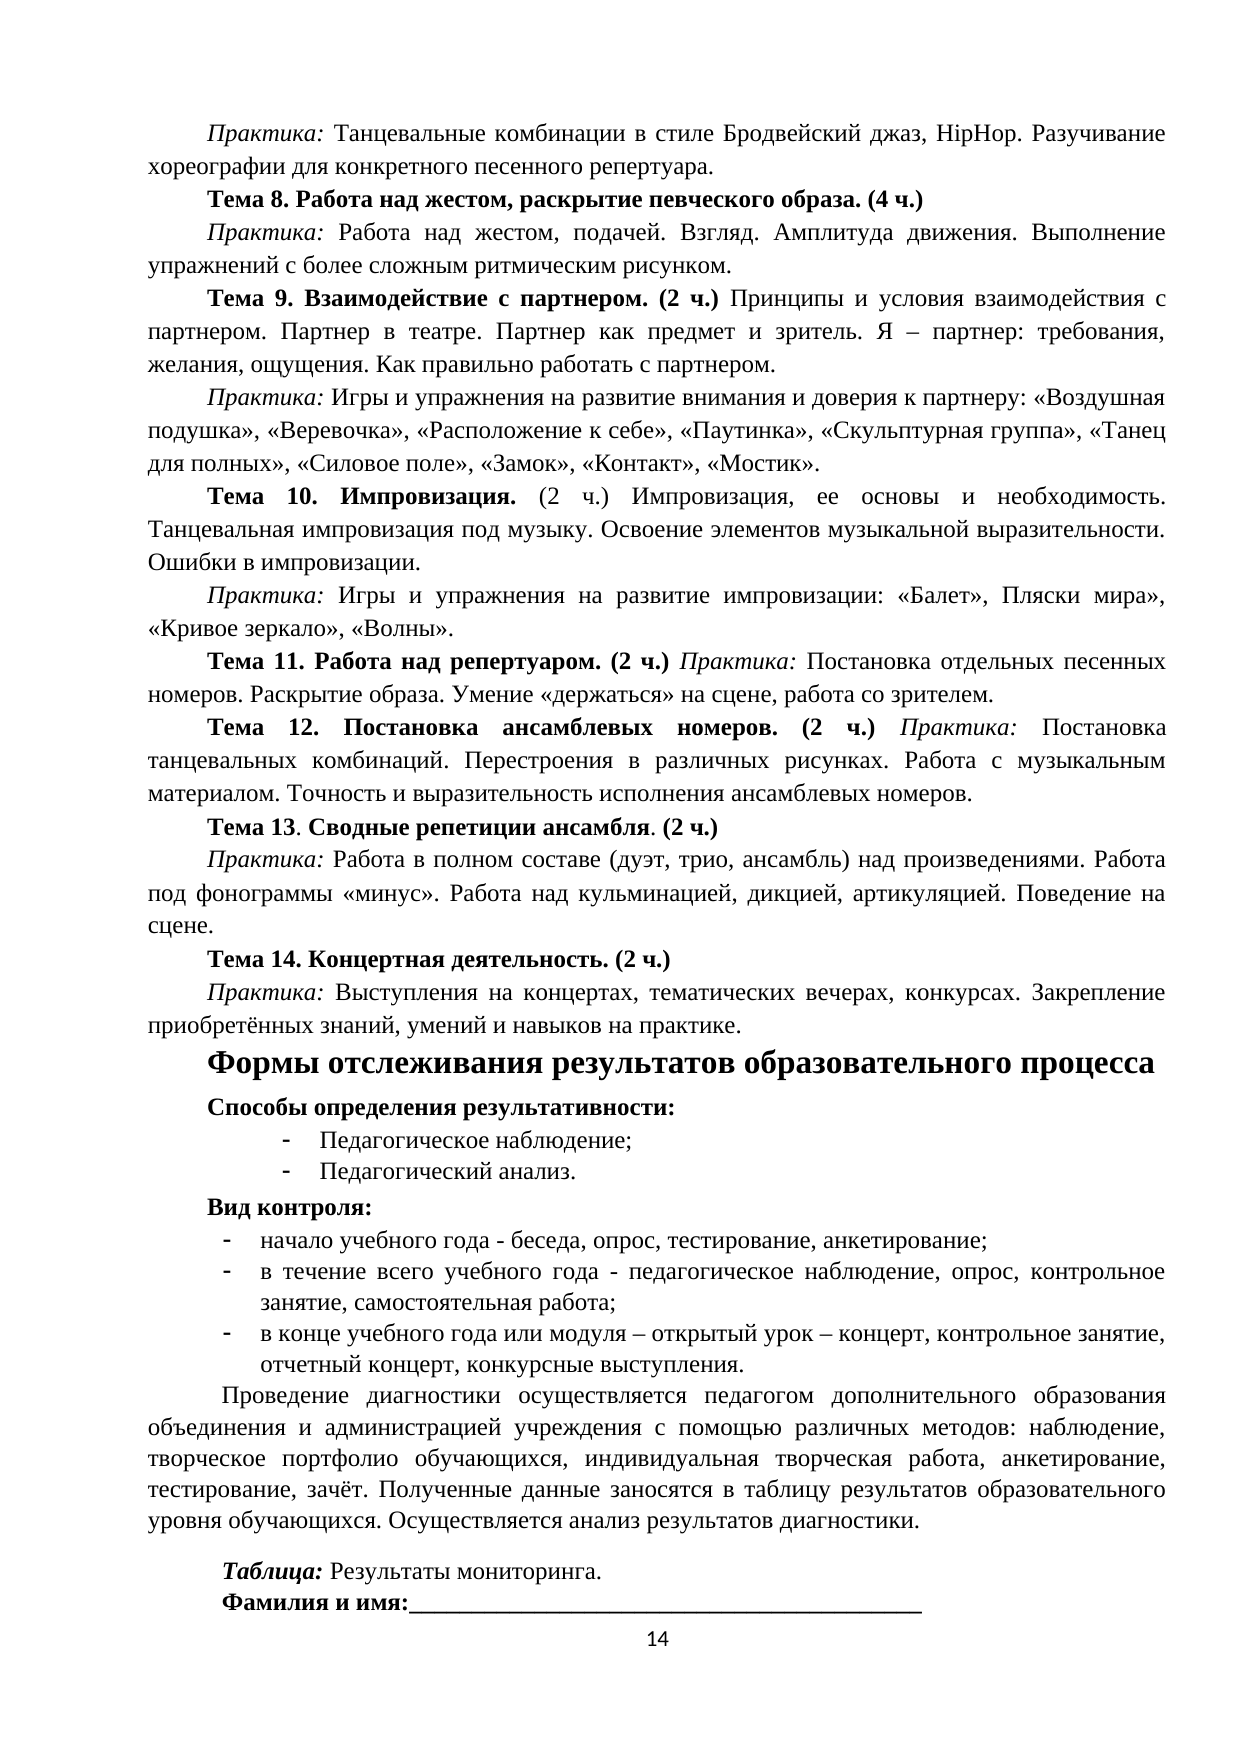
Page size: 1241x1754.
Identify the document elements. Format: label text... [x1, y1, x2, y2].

text Практика: Игры и упражнения на развитие внимания и доверия к партнеру: «Воздушная подушка», «Веревочка», «Расположение к себе», «Паутинка», «Скульптурная группа», «Танец для полных», «Силовое поле», «Замок», «Контакт», «Мостик». [148, 382, 1167, 477]
text Тема 13. Сводные репетиции ансамбля. (2 ч.) [148, 812, 1167, 840]
text Способы определения результативности: [148, 1092, 1167, 1121]
text Практика: Игры и упражнения на развитие импровизации: «Балет», Пляски мира», «Кривое зеркало», «Волны». [148, 580, 1167, 642]
list начало учебного года - беседа, опрос, тестирование, анкетирование; [223, 1225, 1167, 1254]
text Практика: Танцевальные комбинации в стиле Бродвейский джаз, HipHop. Разучивание хореографии для конкретного песенного репертуара. [148, 118, 1167, 180]
list Таблица: Результаты мониторинга. [222, 1556, 1167, 1585]
list Фамилия и имя:_________________________________________ [222, 1587, 1167, 1616]
text Тема 12. Постановка ансамблевых номеров. (2 ч.) Практика: Постановка танцевальных комбинаций. Перестроения в различных рисунках. Работа с музыкальным материалом. Точность и выразительность исполнения ансамблевых номеров. [148, 712, 1167, 807]
list в течение всего учебного года - педагогическое наблюдение, опрос, контрольное занятие, самостоятельная работа; [223, 1256, 1167, 1316]
text Тема 14. Концертная деятельность. (2 ч.) [148, 944, 1167, 972]
text Тема 10. Импровизация. (2 ч.) Импровизация, ее основы и необходимость. Танцевальная импровизация под музыку. Освоение элементов музыкальной выразительности. Ошибки в импровизации. [148, 481, 1167, 576]
text Практика: Выступления на концертах, тематических вечерах, конкурсах. Закрепление приобретённых знаний, умений и навыков на практике. [148, 977, 1167, 1038]
text Практика: Работа над жестом, подачей. Взгляд. Амплитуда движения. Выполнение упражнений с более сложным ритмическим рисунком. [148, 217, 1167, 279]
list в конце учебного года или модуля – открытый урок – концерт, контрольное занятие, отчетный концерт, конкурсные выступления. [223, 1318, 1167, 1378]
list Педагогическое наблюдение; [282, 1125, 1167, 1154]
text Практика: Работа в полном составе (дуэт, трио, ансамбль) над произведениями. Работа под фонограммы «минус». Работа над кульминацией, дикцией, артикуляцией. Поведение на сцене. [148, 844, 1167, 939]
list Педагогический анализ. [282, 1156, 1167, 1185]
text Вид контроля: [148, 1192, 1167, 1221]
text Тема 11. Работа над репертуаром. (2 ч.) Практика: Постановка отдельных песенных номеров. Раскрытие образа. Умение «держаться» на сцене, работа со зрителем. [148, 646, 1167, 708]
text Тема 8. Работа над жестом, раскрытие певческого образа. (4 ч.) [148, 184, 1167, 213]
list Проведение диагностики осуществляется педагогом дополнительного образования объединения и администрацией учреждения с помощью различных методов: наблюдение, творческое портфолио обучающихся, индивидуальная творческая работа, анкетирование, тестирование, зачёт. Полученные данные заносятся в таблицу результатов образовательного уровня обучающихся. Осуществляется анализ результатов диагностики. [148, 1381, 1167, 1533]
text Тема 9. Взаимодействие с партнером. (2 ч.) Принципы и условия взаимодействия с партнером. Партнер в театре. Партнер как предмет и зритель. Я – партнер: требования, желания, ощущения. Как правильно работать с партнером. [148, 283, 1167, 378]
text Формы отслеживания результатов образовательного процесса [148, 1043, 1167, 1081]
